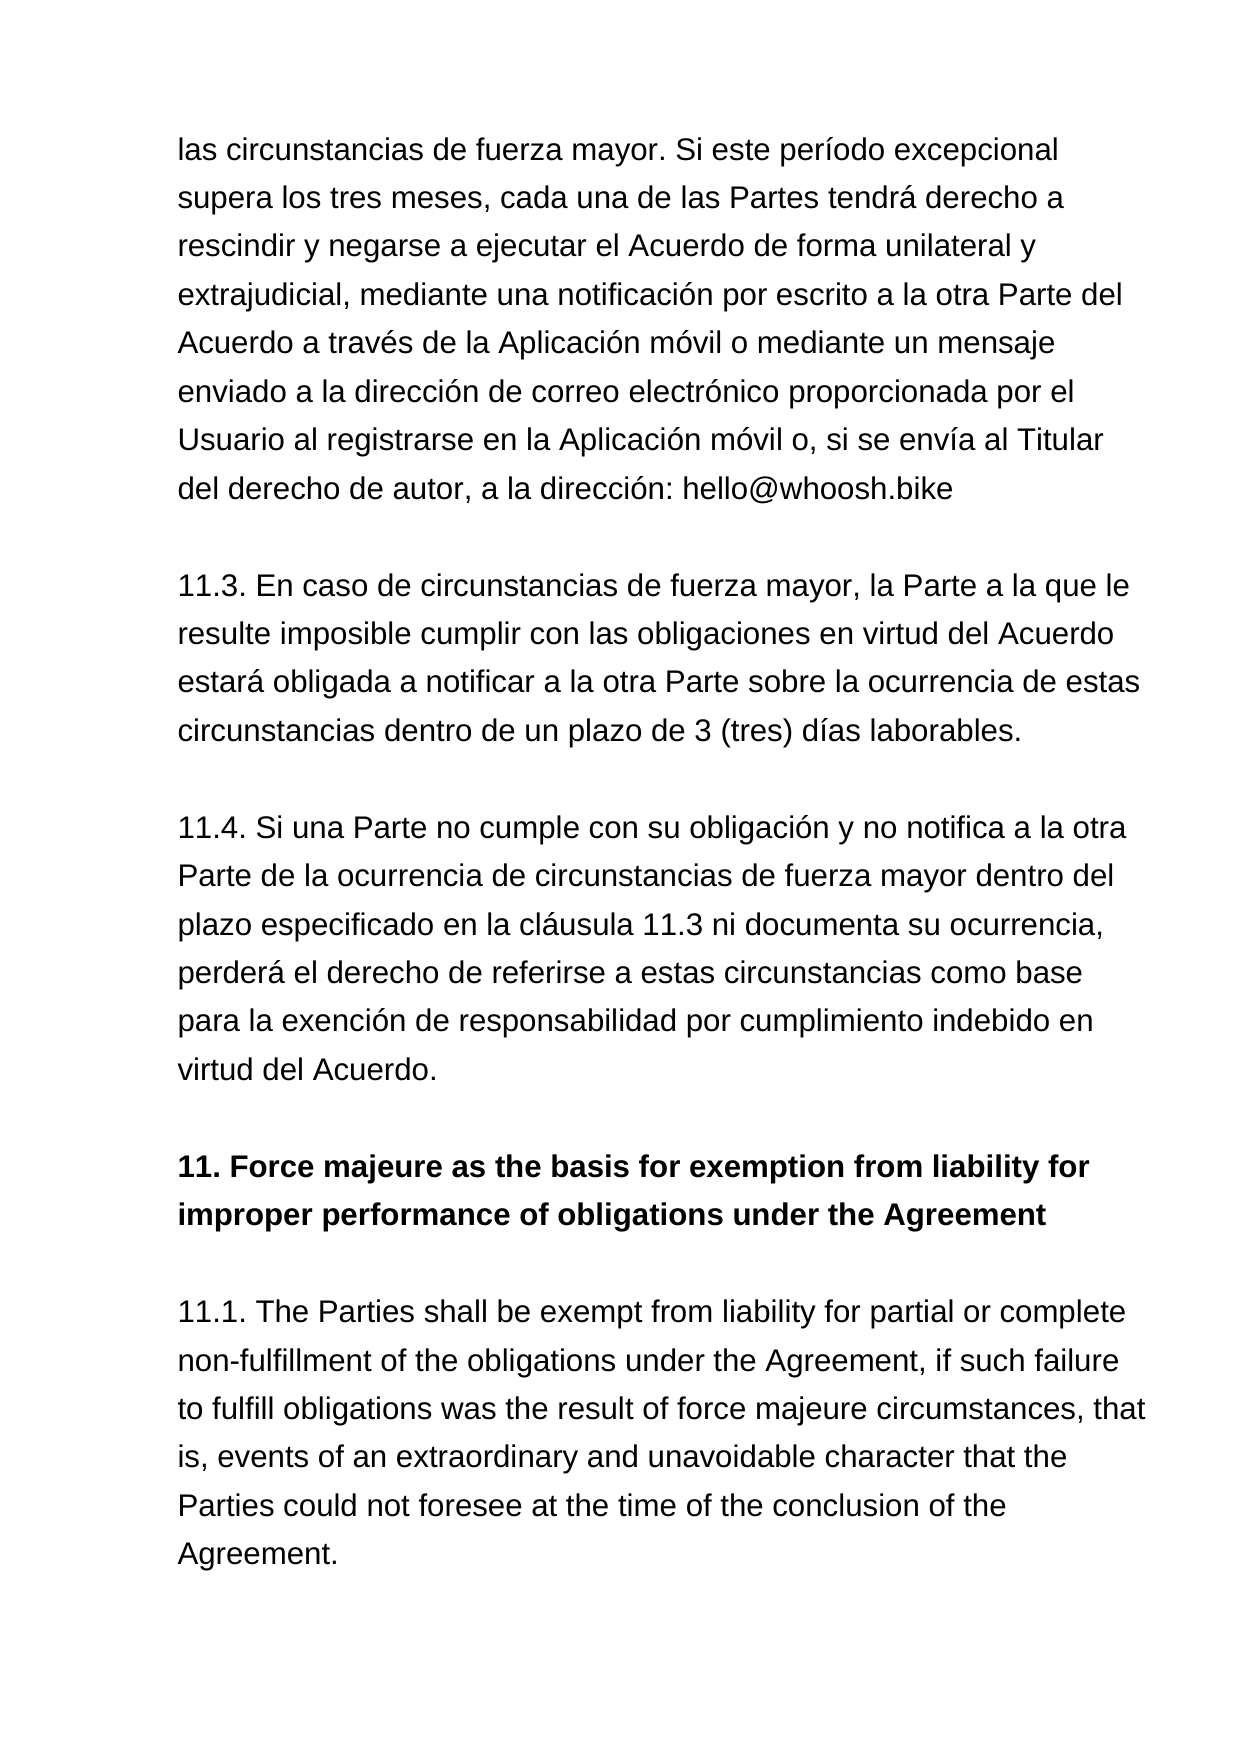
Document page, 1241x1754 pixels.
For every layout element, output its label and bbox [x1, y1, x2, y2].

text [177, 118, 1152, 1135]
text [177, 1135, 1152, 1620]
